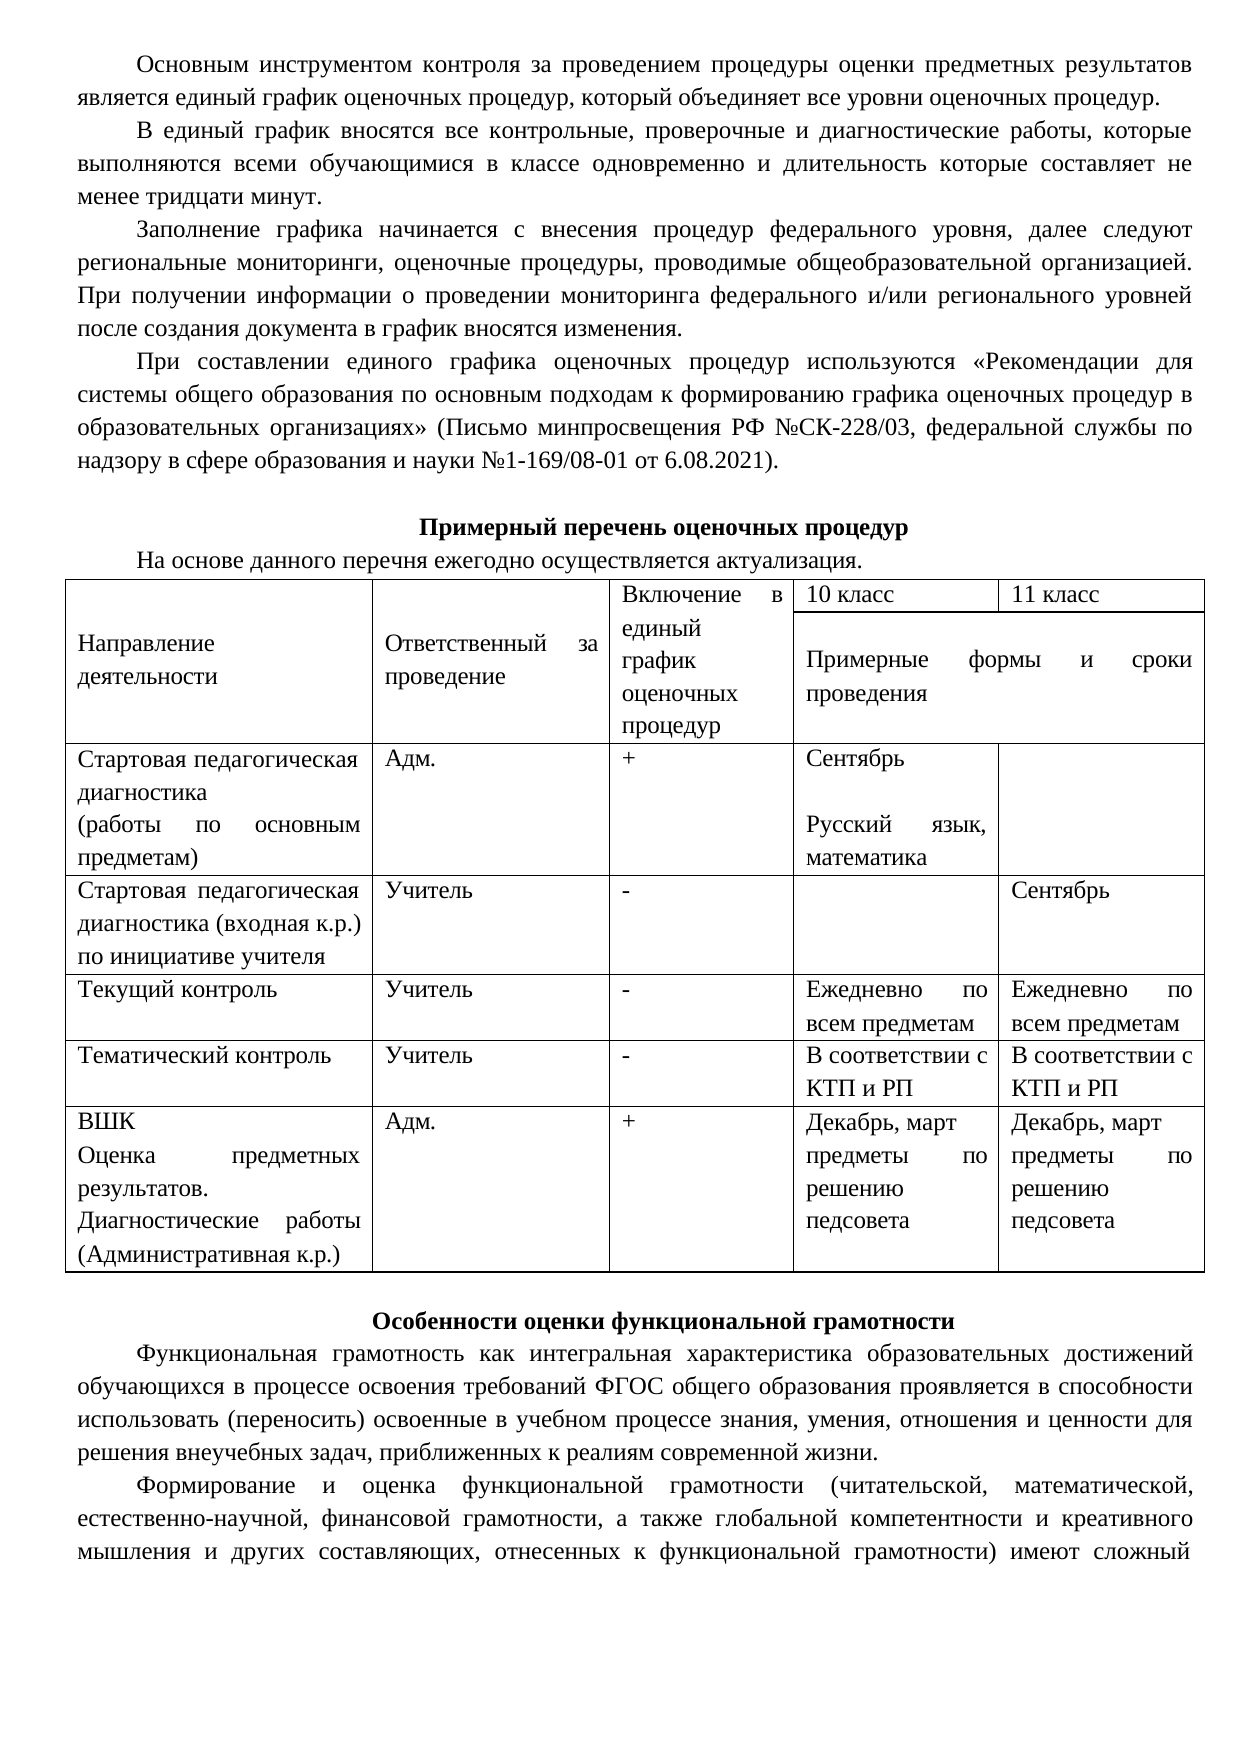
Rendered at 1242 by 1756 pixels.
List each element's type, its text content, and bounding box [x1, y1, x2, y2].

table_cell Адм. [373, 744, 609, 875]
table_cell Декабрь, март предметы по решению педсовета [794, 1107, 998, 1271]
table_cell В соответствии с КТП и РП [794, 1041, 998, 1106]
table_cell Ежедневно по всем предметам [999, 975, 1204, 1040]
table_cell Адм. [373, 1107, 609, 1271]
table_header Включение в единый график оценочных процедур [610, 580, 793, 743]
table_cell [999, 744, 1204, 875]
table_cell + [610, 744, 793, 875]
table_cell Ежедневно по всем предметам [794, 975, 998, 1040]
table_header 11 класс [999, 580, 1204, 611]
table_cell Учитель [373, 876, 609, 974]
table_cell Декабрь, март предметы по решению педсовета [999, 1107, 1204, 1271]
text Основным инструментом контроля за проведением процедуры оценки предметных результатов является единый график оценочных процедур, который объединяет все уровни оценочных процедур. [77, 49, 1193, 111]
table_cell Сентябрь Русский язык, математика [794, 744, 998, 875]
table_cell + [610, 1107, 793, 1271]
subtitle Примерный перечень оценочных процедур [419, 512, 1217, 541]
table_cell Стартовая педагогическая диагностика (входная к.р.) по инициативе учителя [66, 876, 372, 974]
table_header Ответственный за проведение [373, 580, 609, 743]
text Формирование и оценка функциональной грамотности (читательской, математической, естественно-научной, финансовой грамотности, а также глобальной компетентности и креативного мышления и других составляющих, отнесенных к функциональной грамотности) имеют сложный [77, 1470, 1194, 1565]
table_cell - [610, 975, 793, 1040]
table_header Направление деятельности [66, 580, 372, 743]
table_cell Учитель [373, 975, 609, 1040]
table_cell Стартовая педагогическая диагностика (работы по основным предметам) [66, 744, 372, 875]
text В единый график вносятся все контрольные, проверочные и диагностические работы, которые выполняются всеми обучающимися в классе одновременно и длительность которые составляет не менее тридцати минут. [77, 115, 1193, 210]
table_cell В соответствии с КТП и РП [999, 1041, 1204, 1106]
text Заполнение графика начинается с внесения процедур федерального уровня, далее следуют региональные мониторинги, оценочные процедуры, проводимые общеобразовательной организацией. При получении информации о проведении мониторинга федерального и/или регионального уровней после создания документа в график вносятся изменения. [77, 214, 1194, 342]
table_cell - [610, 1041, 793, 1106]
text При составлении единого графика оценочных процедур используются «Рекомендации для системы общего образования по основным подходам к формированию графика оценочных процедур в образовательных организациях» (Письмо минпросвещения РФ №СК-228/03, федеральной службы по надзору в сфере образования и науки №1-169/08-01 от 6.08.2021). [77, 346, 1194, 474]
text На основе данного перечня ежегодно осуществляется актуализация. [136, 545, 1217, 574]
table_cell Текущий контроль [66, 975, 372, 1040]
table_cell Учитель [373, 1041, 609, 1106]
table_cell Сентябрь [999, 876, 1204, 974]
table_cell [794, 876, 998, 974]
table_cell Тематический контроль [66, 1041, 372, 1106]
table_cell - [610, 876, 793, 974]
table_cell Примерные формы и сроки проведения [794, 613, 1204, 743]
subtitle Особенности оценки функциональной грамотности [372, 1306, 1217, 1334]
table_cell ВШК Оценка предметных результатов. Диагностические работы (Административная к.р.) [66, 1107, 372, 1271]
table_header 10 класс [794, 580, 998, 611]
text Функциональная грамотность как интегральная характеристика образовательных достижений обучающихся в процессе освоения требований ФГОС общего образования проявляется в способности использовать (переносить) освоенные в учебном процессе знания, умения, отношения и ценности для решения внеучебных задач, приближенных к реалиям современной жизни. [77, 1338, 1194, 1466]
